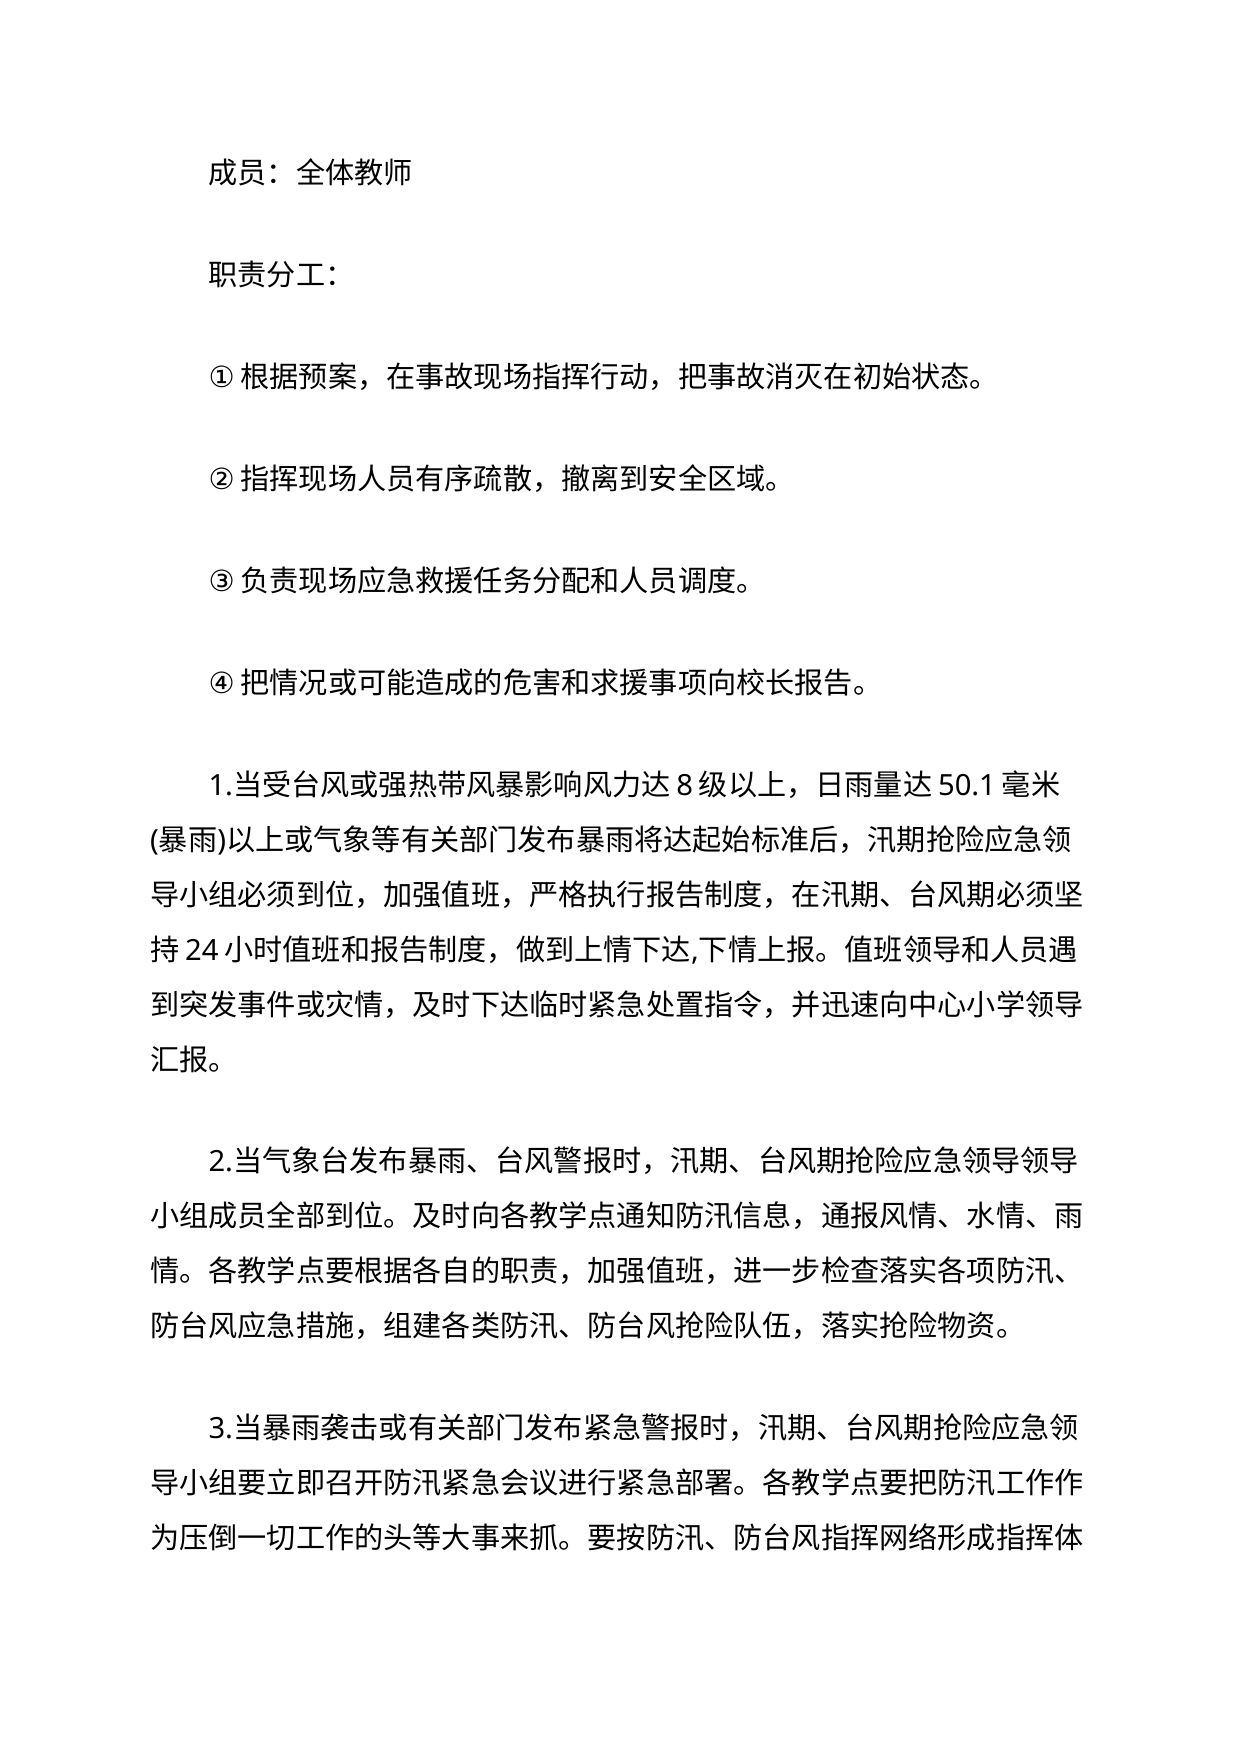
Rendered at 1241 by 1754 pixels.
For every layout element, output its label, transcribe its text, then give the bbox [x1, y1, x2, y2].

text ③负责现场应急救援任务分配和人员调度。 [150, 557, 1090, 600]
text 成员：全体教师 [150, 150, 1090, 192]
text 职责分工： [150, 252, 1090, 294]
text 2.当气象台发布暴雨、台风警报时，汛期、台风期抢险应急领导领导小组成员全部到位。及时向各教学点通知防汛信息，通报风情、水情、雨情。各教学点要根据各自的职责，加强值班，进一步检查落实各项防汛、防台风应急措施，组建各类防汛、防台风抢险队伍，落实抢险物资。 [150, 1138, 1090, 1345]
text ①根据预案，在事故现场指挥行动，把事故消灭在初始状态。 [150, 353, 1090, 396]
text ④把情况或可能造成的危害和求援事项向校长报告。 [150, 659, 1090, 702]
text ②指挥现场人员有序疏散，撤离到安全区域。 [150, 456, 1090, 498]
text 1.当受台风或强热带风暴影响风力达8级以上，日雨量达50.1毫米(暴雨)以上或气象等有关部门发布暴雨将达起始标准后，汛期抢险应急领导小组必须到位，加强值班，严格执行报告制度，在汛期、台风期必须坚持24小时值班和报告制度，做到上情下达,下情上报。值班领导和人员遇到突发事件或灾情，及时下达临时紧急处置指令，并迅速向中心小学领导汇报。 [150, 761, 1090, 1078]
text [150, 1404, 1090, 1557]
